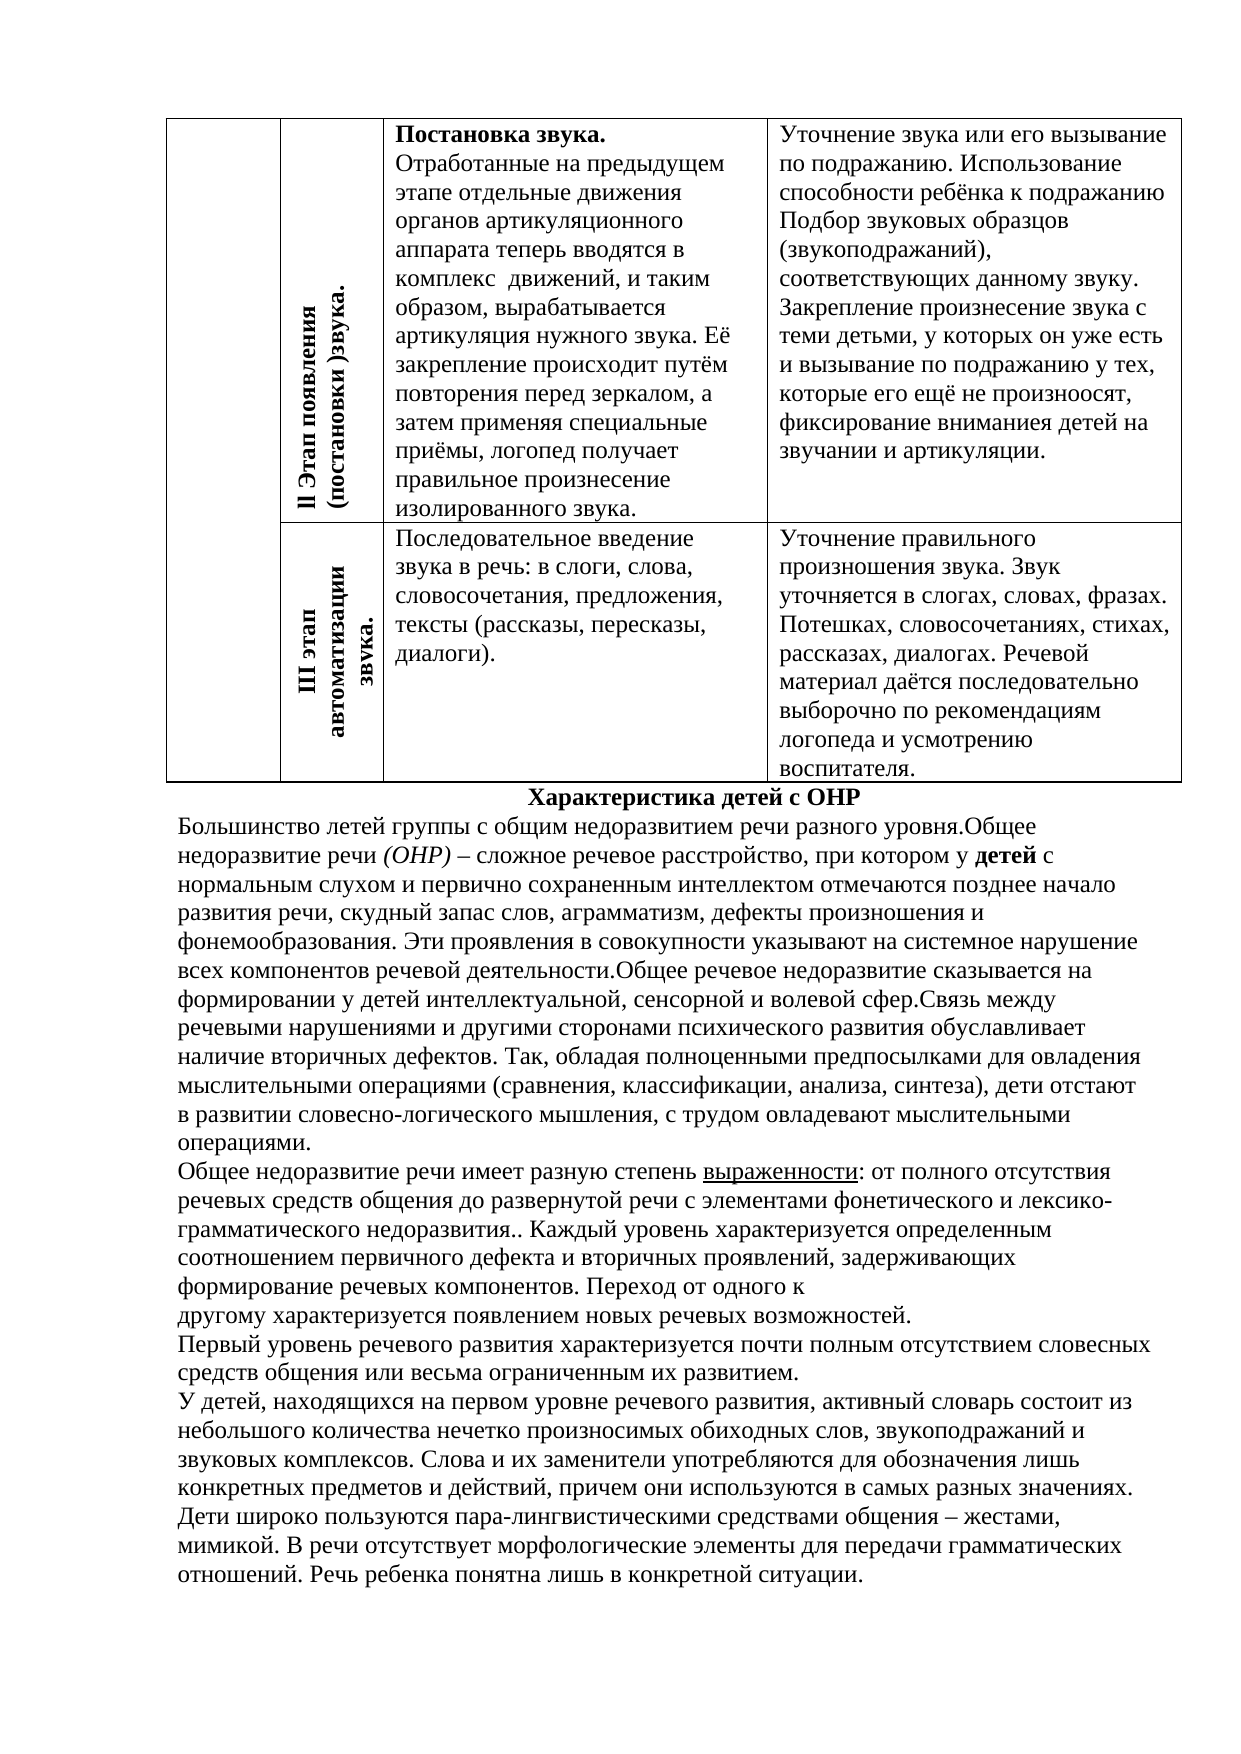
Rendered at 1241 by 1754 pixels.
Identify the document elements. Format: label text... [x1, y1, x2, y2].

text Большинство летей группы с общим недоразвитием речи разного уровня.Общее недоразвитие речи (ОНР) – сложное речевое расстройство, при котором у детей с нормальным слухом и первично сохраненным интеллектом отмечаются позднее начало развития речи, скудный запас слов, аграмматизм, дефекты произношения и фонемообразования. Эти проявления в совокупности указывают на системное нарушение всех компонентов речевой деятельности.Общее речевое недоразвитие сказывается на формировании у детей интеллектуальной, сенсорной и волевой сфер.Связь между речевыми нарушениями и другими сторонами психического развития обуславливает наличие вторичных дефектов. Так, обладая полноценными предпосылками для овладения мыслительными операциями (сравнения, классификации, анализа, синтеза), дети отстают в развитии словесно-логического мышления, с трудом овладевают мыслительными операциями. [177, 811, 1152, 1156]
text Первый уровень речевого развития характеризуется почти полным отсутствием словесных средств общения или весьма ограниченным их развитием. [177, 1329, 1152, 1386]
text Общее недоразвитие речи имеет разную степень выраженности: от полного отсутствия речевых средств общения до развернутой речи с элементами фонетического и лексико-грамматического недоразвития.. Каждый уровень характеризуется определенным соотношением первичного дефекта и вторичных проявлений, задерживающих формирование речевых компонентов. Переход от одного к другому характеризуется появлением новых речевых возможностей. [177, 1156, 1152, 1329]
table_cell Уточнение звука или его вызывание по подражанию. Использование способности ребёнка к подражанию Подбор звуковых образцов (звукоподражаний), соответствующих данному звуку. Закрепление произнесение звука с теми детьми, у которых он уже есть и вызывание по подражанию у тех, которые его ещё не произноосят, фиксирование вниманиея детей на звучании и артикуляции. [768, 119, 1181, 522]
table_cell III этап автоматизации звука. [281, 523, 383, 781]
table_cell Последовательное введение звука в речь: в слоги, слова, словосочетания, предложения, тексты (рассказы, пересказы, диалоги). [384, 523, 767, 781]
table_cell Уточнение правильного произношения звука. Звук уточняется в слогах, словах, фразах. Потешках, словосочетаниях, стихах, рассказах, диалогах. Речевой материал даётся последовательно выборочно по рекомендациям логопеда и усмотрению воспитателя. [768, 523, 1181, 781]
table_cell ll Этап появления (постановки )звука. [281, 119, 383, 522]
text Характеристика детей с ОНР [177, 783, 1152, 811]
text У детей, находящихся на первом уровне речевого развития, активный словарь состоит из небольшого количества нечетко произносимых обиходных слов, звукоподражаний и звуковых комплексов. Слова и их заменители употребляются для обозначения лишь конкретных предметов и действий, причем они используются в самых разных значениях. Дети широко пользуются пара-лингвистическими средствами общения – жестами, мимикой. В речи отсутствует морфологические элементы для передачи грамматических отношений. Речь ребенка понятна лишь в конкретной ситуации. [177, 1386, 1152, 1587]
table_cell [167, 119, 280, 781]
table_cell Постановка звука. Отработанные на предыдущем этапе отдельные движения органов артикуляционного аппарата теперь вводятся в комплекс движений, и таким образом, вырабатывается артикуляция нужного звука. Её закрепление происходит путём повторения перед зеркалом, а затем применяя специальные приёмы, логопед получает правильное произнесение изолированного звука. [384, 119, 767, 522]
